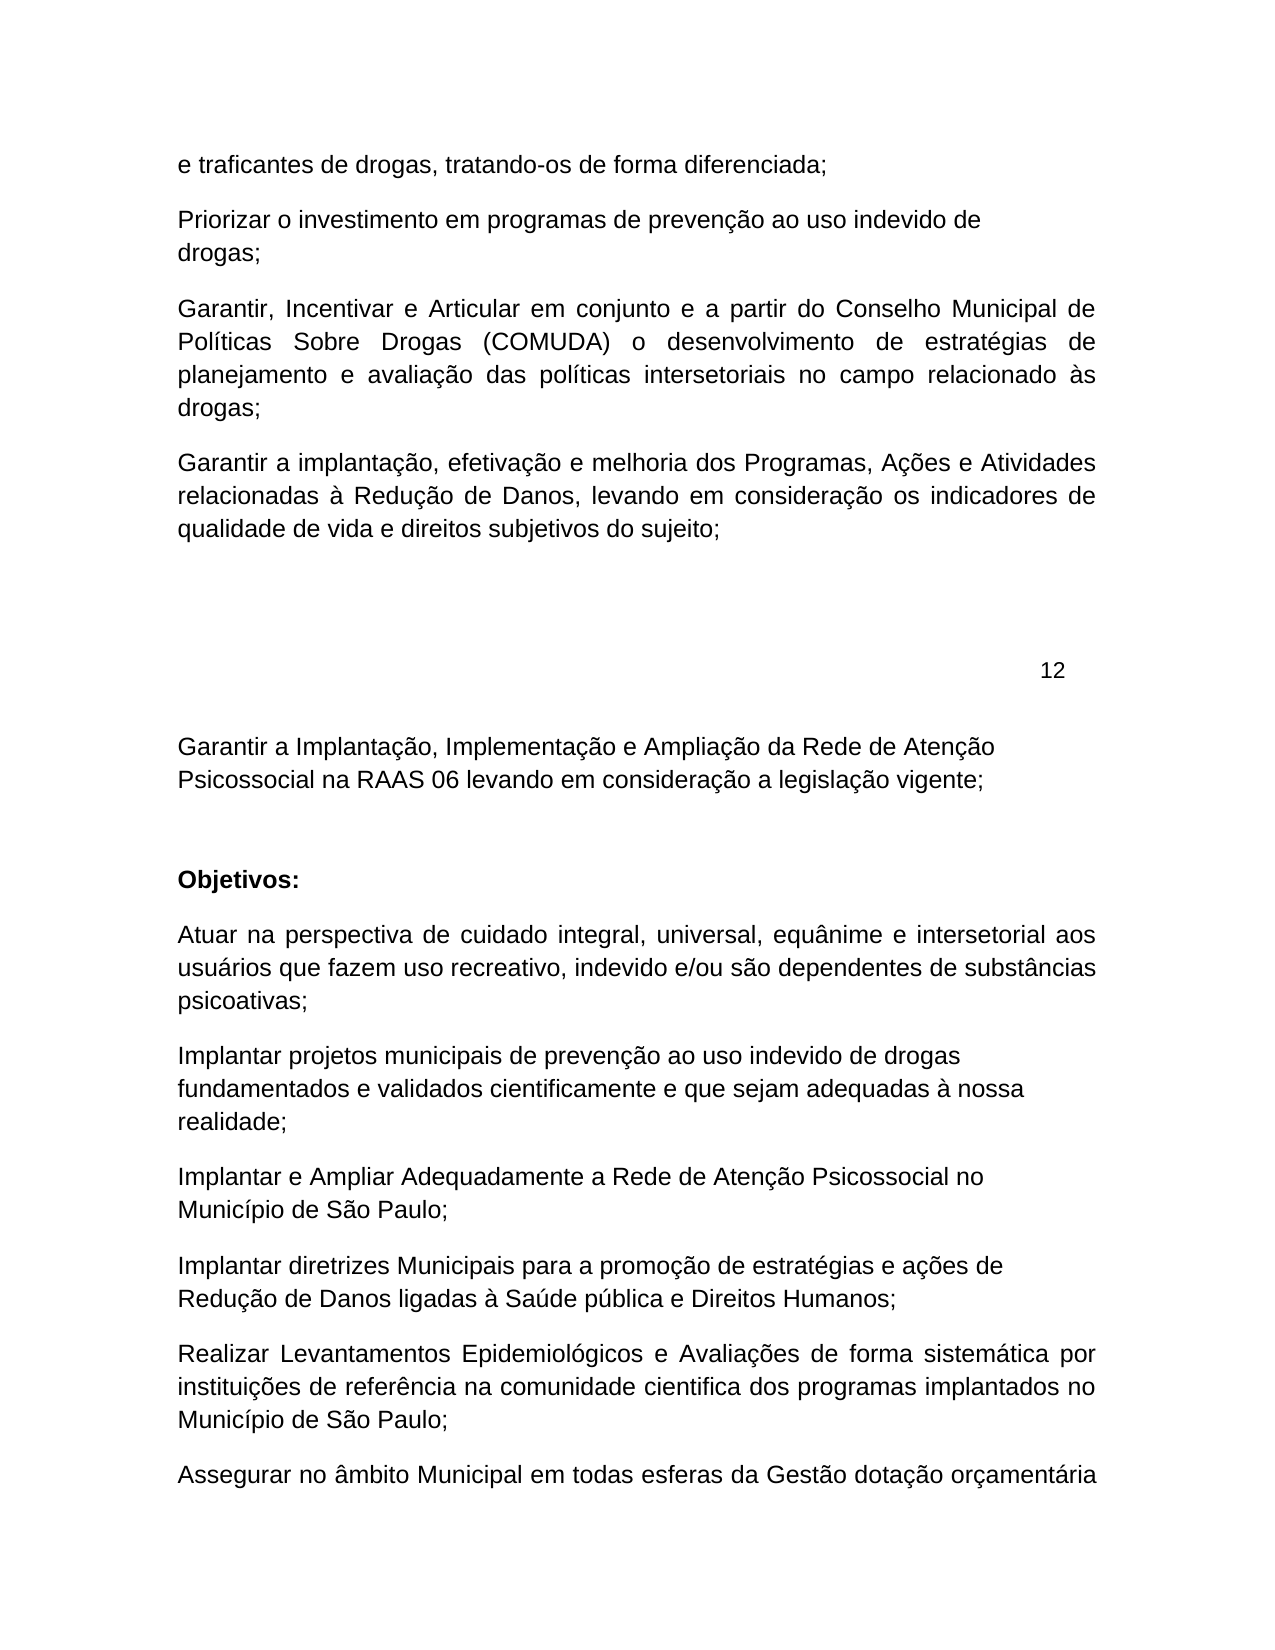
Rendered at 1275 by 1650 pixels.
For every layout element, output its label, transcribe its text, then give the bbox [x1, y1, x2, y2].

text Atuar na perspectiva de cuidado integral, universal, equânime e intersetorial aos usuários que fazem uso recreativo, indevido e/ou são dependentes de substâncias psicoativas; [177, 920, 1098, 1015]
text Implantar diretrizes Municipais para a promoção de estratégias e ações de Redução de Danos ligadas à Saúde pública e Direitos Humanos; [177, 1251, 1097, 1313]
text Implantar e Ampliar Adequadamente a Rede de Atenção Psicossocial no Município de São Paulo; [177, 1162, 1097, 1224]
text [177, 1461, 1098, 1489]
text Priorizar o investimento em programas de prevenção ao uso indevido de drogas; [177, 205, 1031, 267]
text Implantar projetos municipais de prevenção ao uso indevido de drogas fundamentados e validados cientificamente e que sejam adequadas à nossa realidade; [177, 1041, 1097, 1136]
text 12 [1040, 657, 1098, 683]
text Garantir a implantação, efetivação e melhoria dos Programas, Ações e Atividades relacionadas à Redução de Danos, levando em consideração os indicadores de qualidade de vida e direitos subjetivos do sujeito; [177, 448, 1098, 542]
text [177, 150, 1097, 179]
text Objetivos: [177, 865, 318, 893]
text Garantir a Implantação, Implementação e Ampliação da Rede de Atenção Psicossocial na RAAS 06 levando em consideração a legislação vigente; [177, 732, 1098, 793]
text Realizar Levantamentos Epidemiológicos e Avaliações de forma sistemática por instituições de referência na comunidade cientifica dos programas implantados no Município de São Paulo; [177, 1339, 1097, 1434]
text Garantir, Incentivar e Articular em conjunto e a partir do Conselho Municipal de Políticas Sobre Drogas (COMUDA) o desenvolvimento de estratégias de planejamento e avaliação das políticas intersetoriais no campo relacionado às drogas; [177, 293, 1097, 421]
